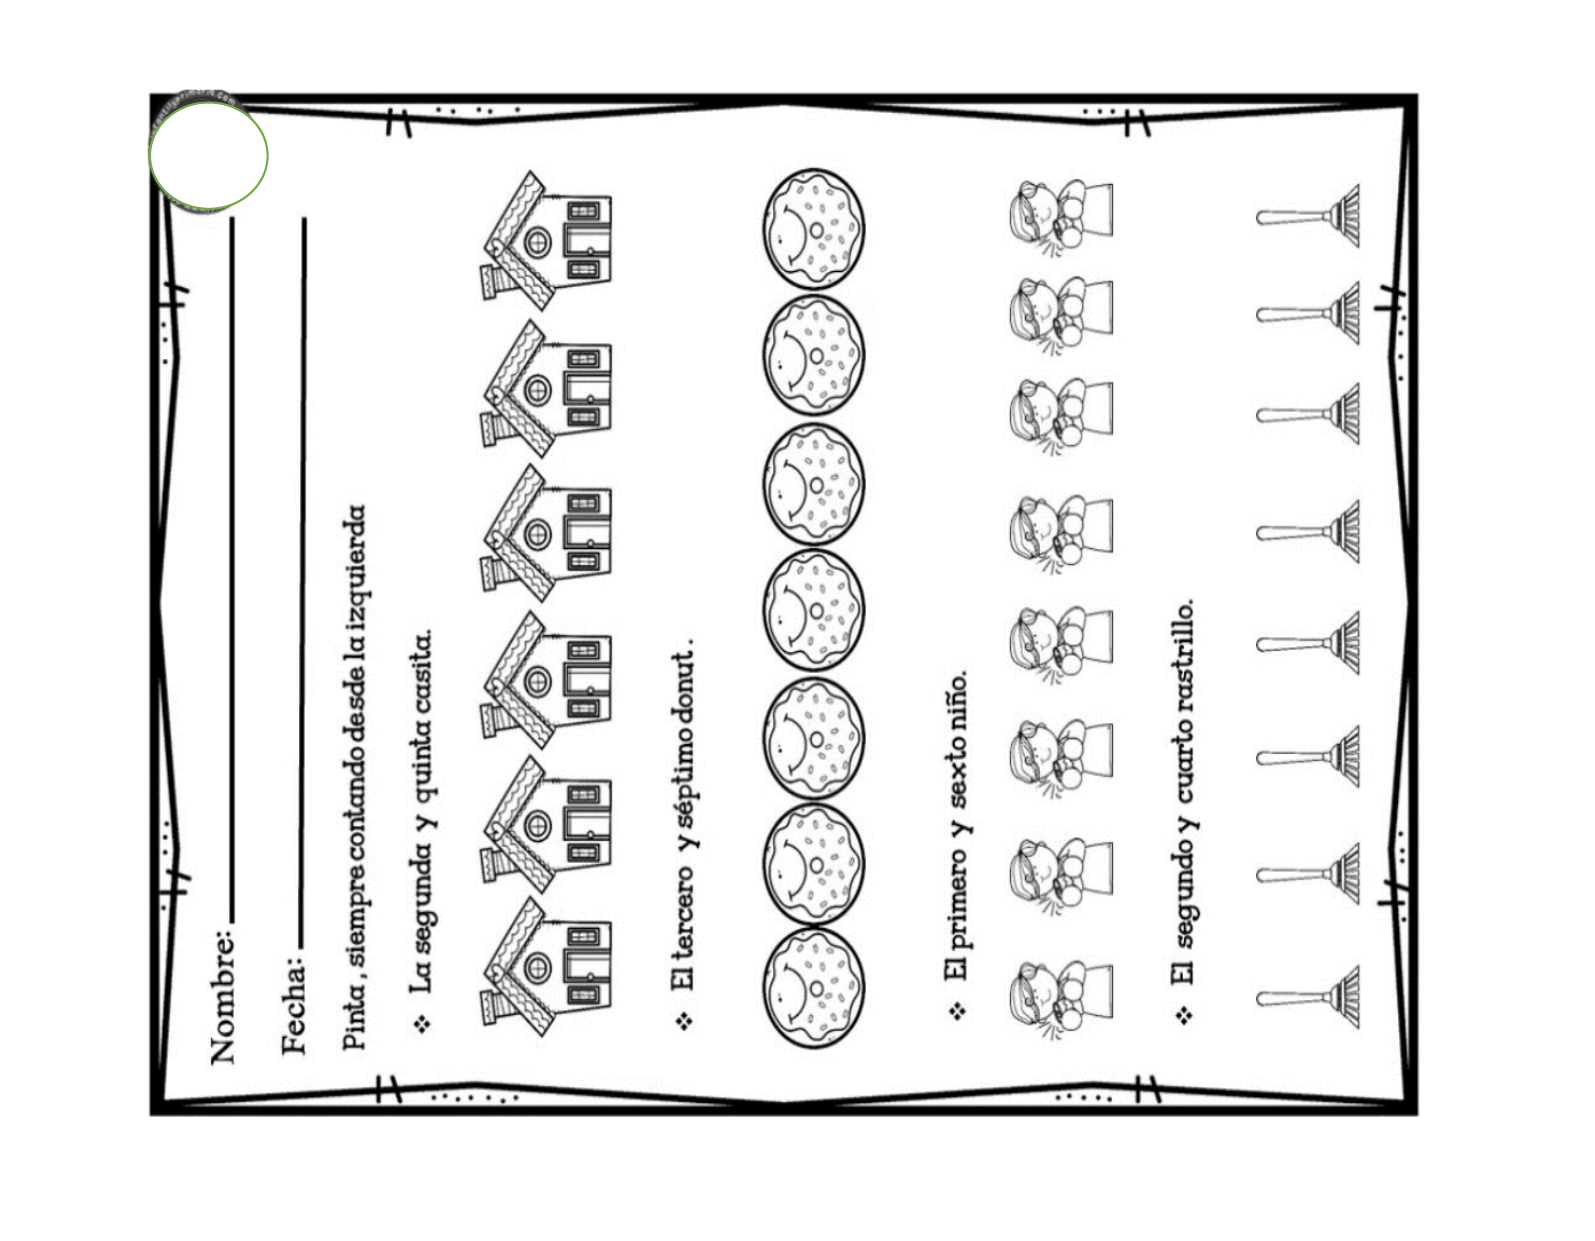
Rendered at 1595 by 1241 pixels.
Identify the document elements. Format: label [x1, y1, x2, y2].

picture [149, 91, 1421, 1117]
